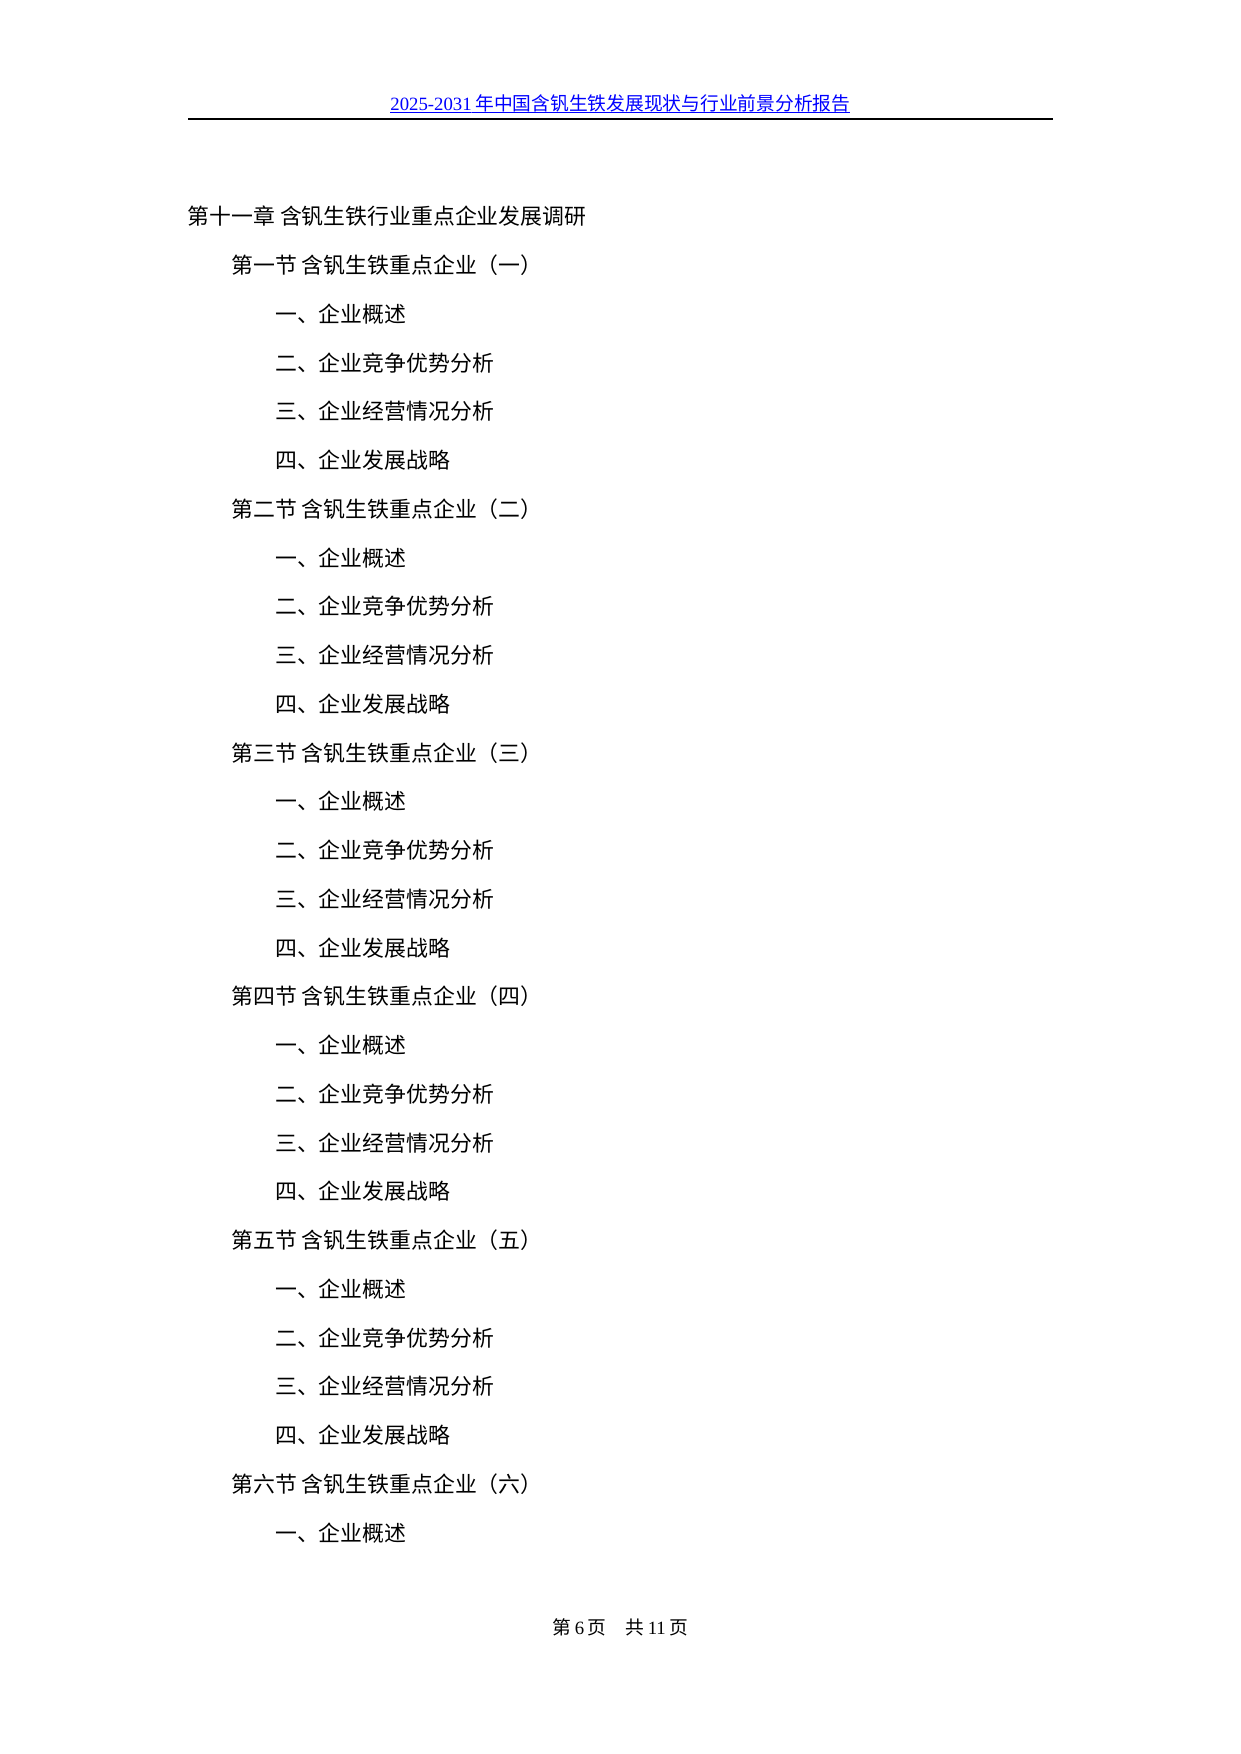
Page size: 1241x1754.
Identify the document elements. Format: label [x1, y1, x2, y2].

text [187, 150, 1053, 1548]
